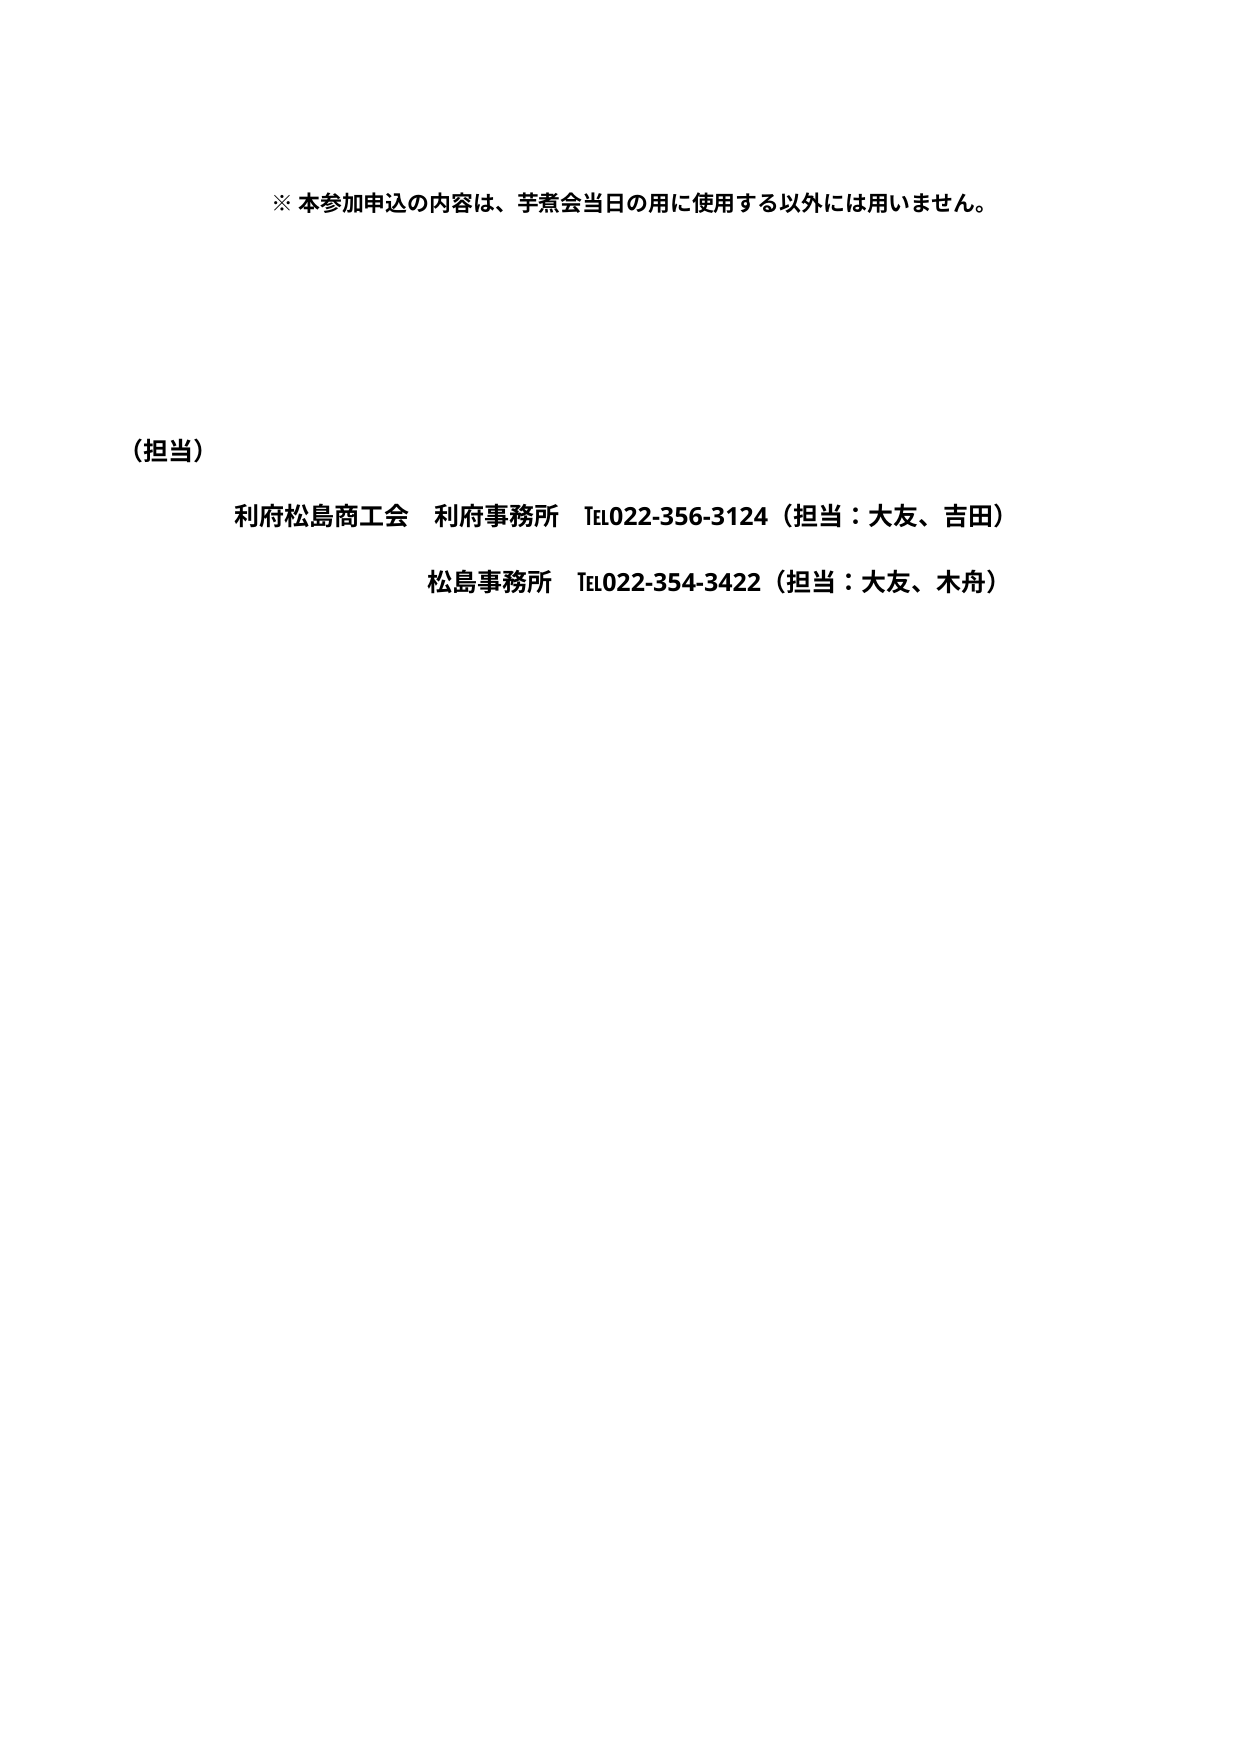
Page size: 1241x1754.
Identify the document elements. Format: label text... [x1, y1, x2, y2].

text 松島事務所 ℡022-354-3422（担当：大友、木舟） [118, 548, 1134, 614]
text 利府松島商工会 利府事務所 ℡022-356-3124（担当：大友、吉田） [118, 482, 1134, 548]
text （担当） [118, 416, 1134, 482]
text ※ 本参加申込の内容は、芋煮会当日の用に使用する以外には用いません。 [118, 186, 1134, 219]
